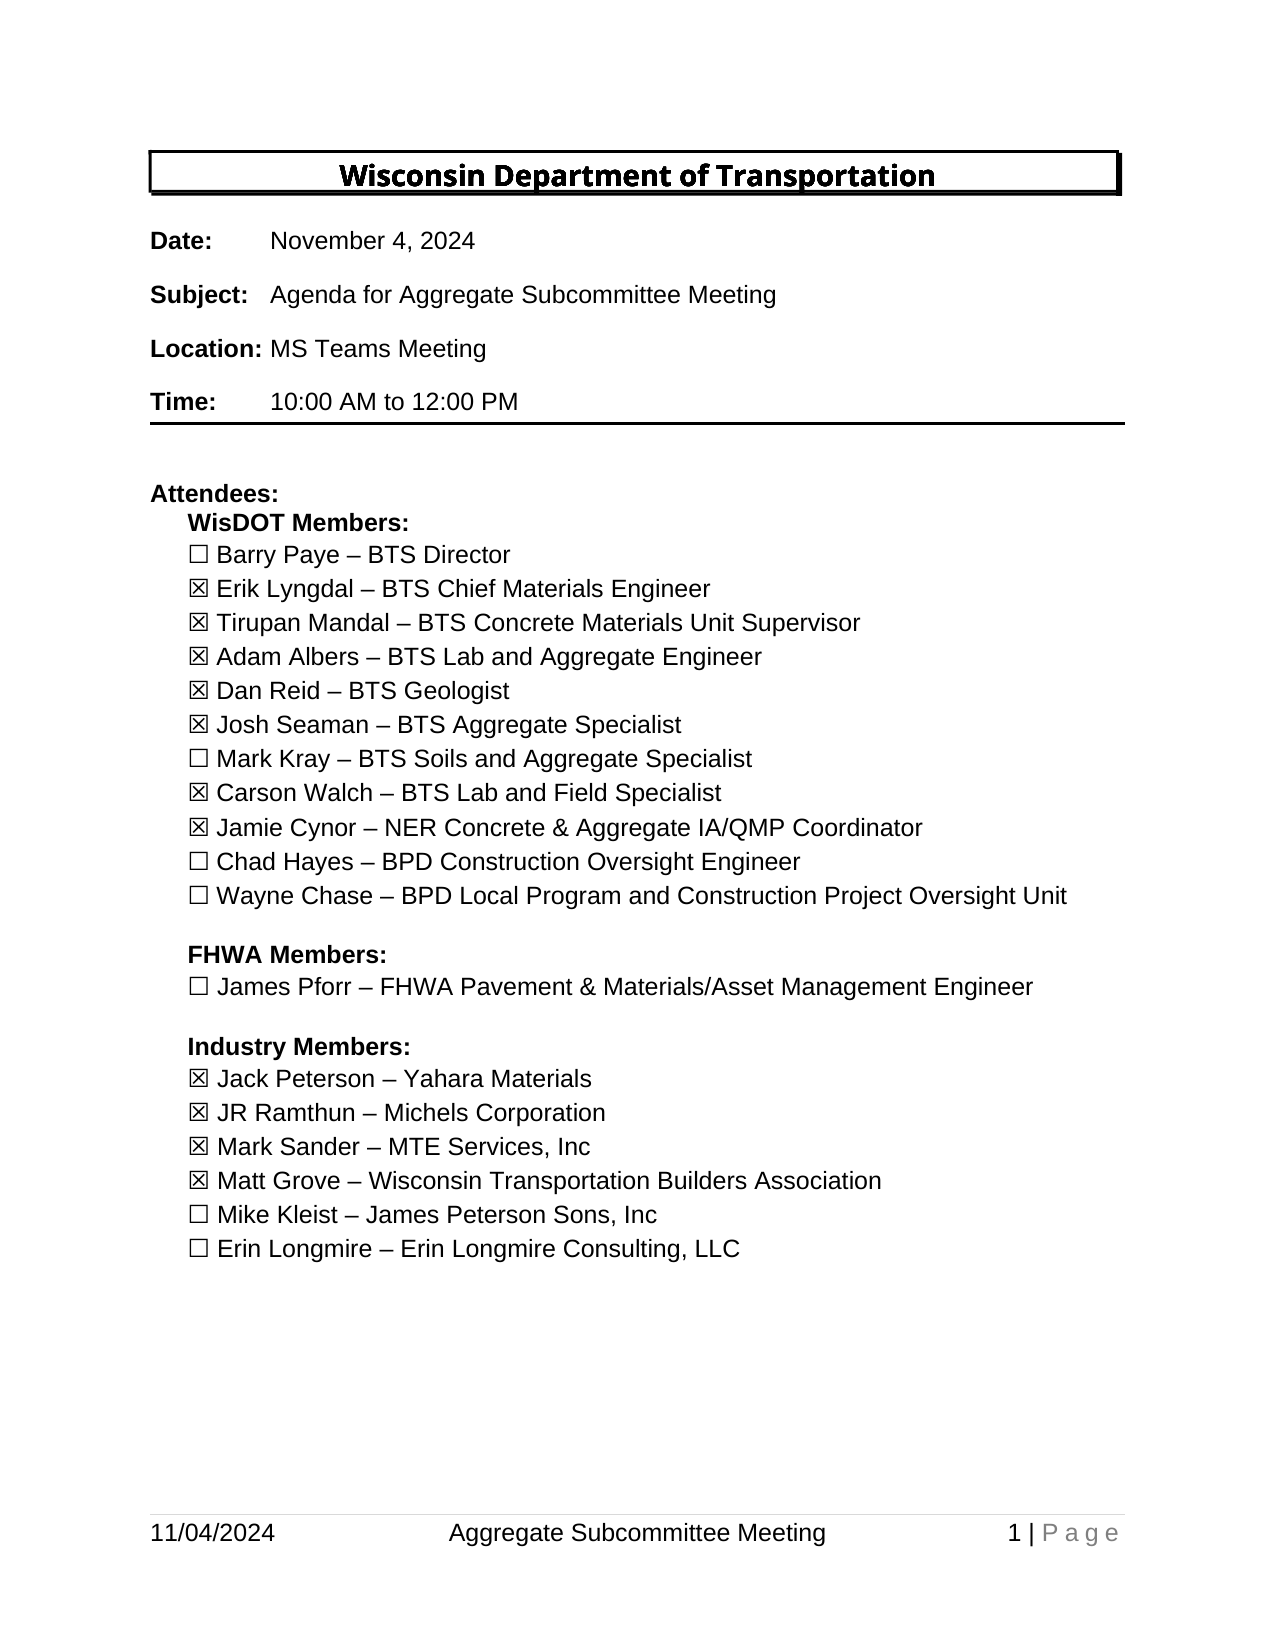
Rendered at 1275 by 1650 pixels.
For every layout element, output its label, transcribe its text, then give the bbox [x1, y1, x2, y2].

text Wayne Chase – BPD Local Program and Construction Project Oversight Unit [150, 877, 1125, 911]
text Jamie Cynor – NER Concrete & Aggregate IA/QMP Coordinator [187, 809, 1125, 843]
text Erik Lyngdal – BTS Chief Materials Engineer [150, 571, 1125, 605]
text Mark Kray – BTS Soils and Aggregate Specialist [187, 741, 1125, 775]
subtitle Time: 10:00 AM to 12:00 PM [150, 387, 1125, 422]
text FHWA Members: [150, 940, 1125, 969]
text Attendees: [150, 479, 1125, 508]
text WisDOT Members: [150, 508, 1125, 537]
text Mike Kleist – James Peterson Sons, Inc [150, 1197, 1125, 1231]
text Matt Grove – Wisconsin Transportation Builders Association [150, 1163, 1125, 1197]
text Chad Hayes – BPD Construction Oversight Engineer [187, 843, 1125, 877]
text Carson Walch – BTS Lab and Field Specialist [187, 775, 1125, 809]
text Mark Sander – MTE Services, Inc [150, 1128, 1125, 1163]
subtitle Subject: Agenda for Aggregate Subcommittee Meeting [150, 280, 1125, 308]
subtitle Date: November 4, 2024 [150, 226, 1125, 255]
text Erin Longmire – Erin Longmire Consulting, LLC [150, 1231, 1125, 1265]
subtitle Location: MS Teams Meeting [150, 333, 1125, 362]
text Adam Albers – BTS Lab and Aggregate Engineer [150, 639, 1125, 673]
text Industry Members: [150, 1032, 1125, 1060]
text Josh Seaman – BTS Aggregate Specialist [187, 707, 1125, 741]
text James Pforr – FHWA Pavement & Materials/Asset Management Engineer [150, 969, 1125, 1003]
text Tirupan Mandal – BTS Concrete Materials Unit Supervisor [150, 605, 1125, 639]
text Jack Peterson – Yahara Materials [150, 1060, 1125, 1094]
text Barry Paye – BTS Director [150, 537, 1125, 571]
text Dan Reid – BTS Geologist [150, 673, 1125, 707]
text JR Ramthun – Michels Corporation [150, 1094, 1125, 1128]
